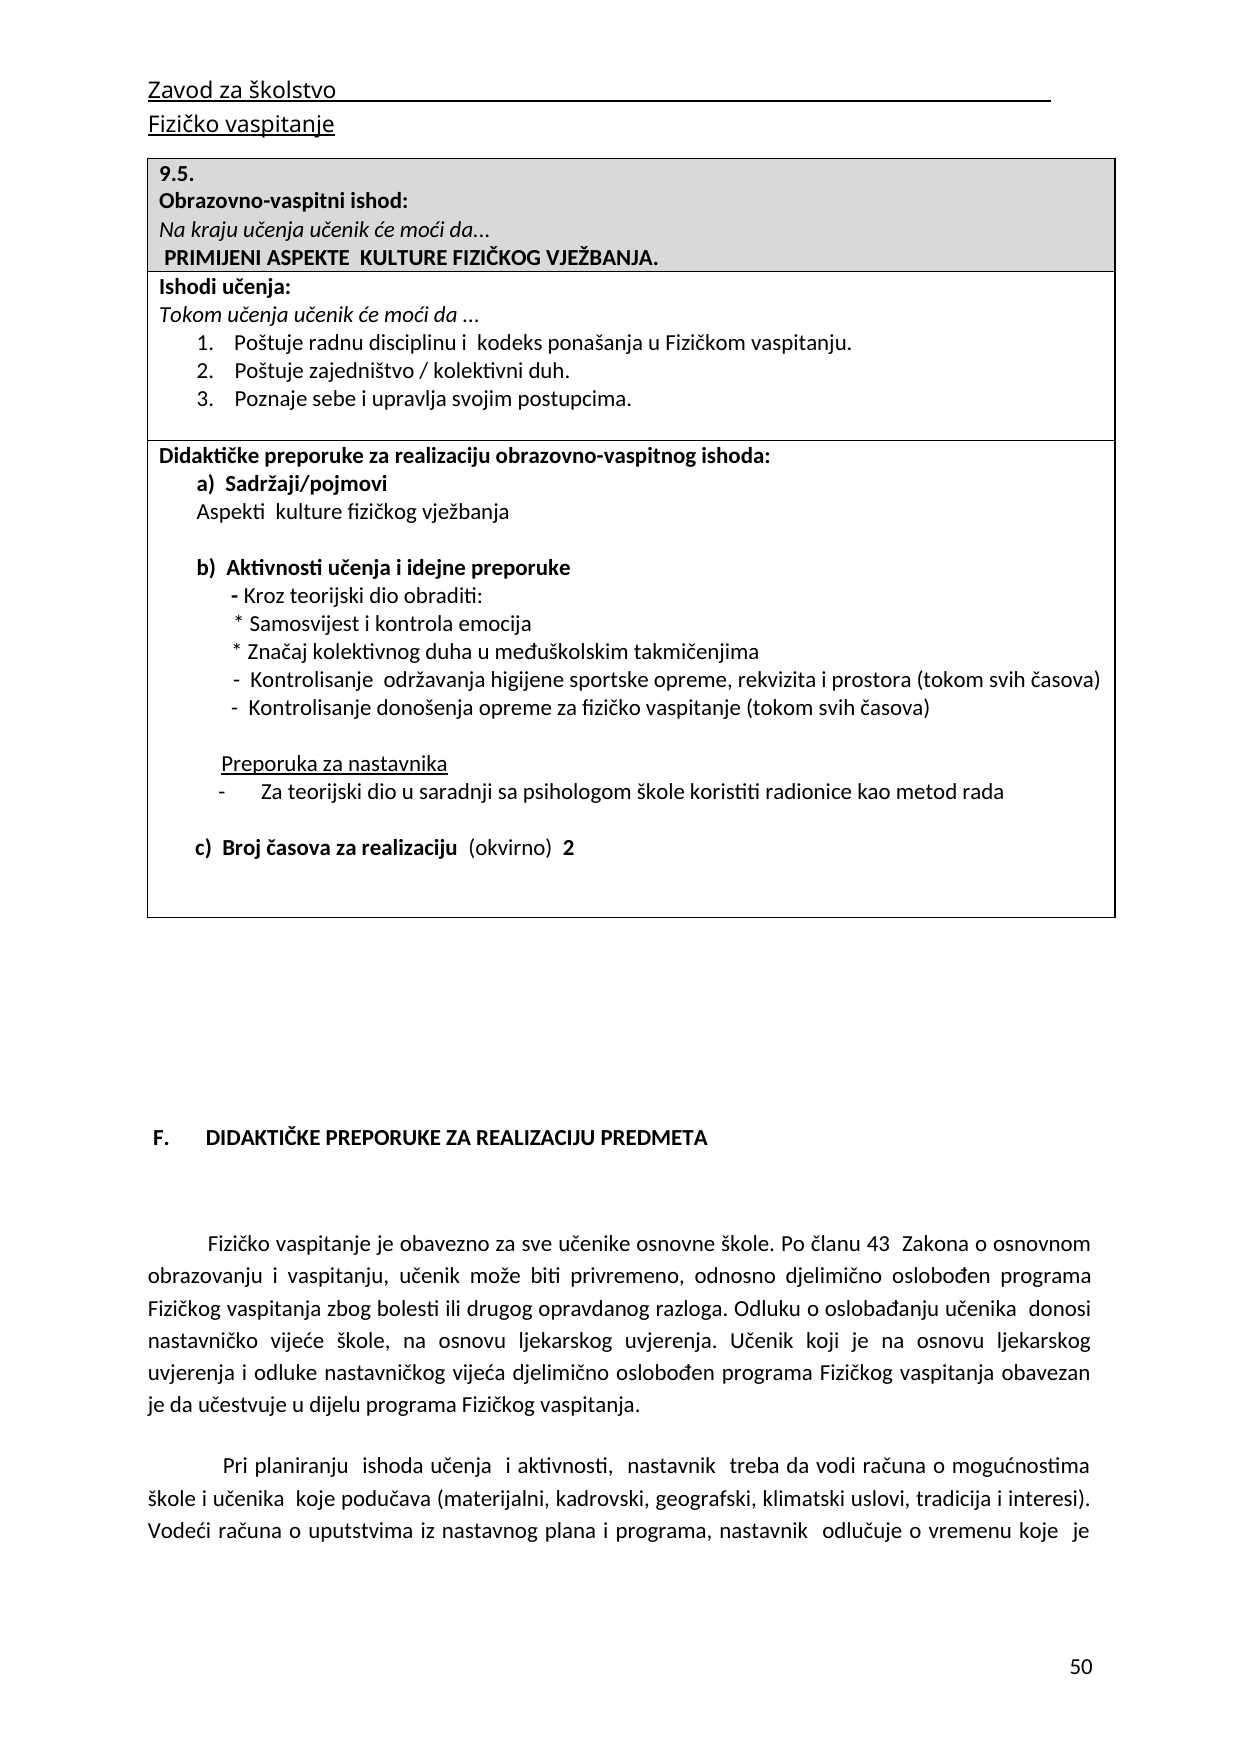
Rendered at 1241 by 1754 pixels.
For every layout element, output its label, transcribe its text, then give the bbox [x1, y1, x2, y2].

table_header 9.5. Obrazovno-vaspitni ishod: Na kraju učenja učenik će moći da... PRIMIJENI ASPEKTE KULTURE FIZIČKOG VJEŽBANJA. [148, 159, 1114, 271]
subtitle F. DIDAKTIČKE PREPORUKE ZA REALIZACIJU PREDMETA [148, 1123, 1092, 1151]
text Fizičko vaspitanje je obavezno za sve učenike osnovne škole. Po članu 43 Zakona o osnovnom obrazovanju i vaspitanju, učenik može biti privremeno, odnosno djelimično oslobođen programa Fizičkog vaspitanja zbog bolesti ili drugog opravdanog razloga. Odluku o oslobađanju učenika donosi nastavničko vijeće škole, na osnovu ljekarskog uvjerenja. Učenik koji je na osnovu ljekarskog uvjerenja i odluke nastavničkog vijeća djelimično oslobođen programa Fizičkog vaspitanja obavezan je da učestvuje u dijelu programa Fizičkog vaspitanja. [148, 1229, 1092, 1418]
table_cell Ishodi učenja: Tokom učenja učenik će moći da ... Poštuje radnu disciplinu i kodeks ponašanja u Fizičkom vaspitanju. 2. Poštuje zajedništvo / kolektivni duh. 3. Poznaje sebe i upravlja svojim postupcima. [148, 272, 1114, 440]
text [148, 1452, 1092, 1544]
table_cell Didaktičke preporuke za realizaciju obrazovno-vaspitnog ishoda: a) Sadržaji/pojmovi Aspekti kulture fizičkog vježbanja b) Aktivnosti učenja i idejne preporuke - Kroz teorijski dio obraditi: * Samosvijest i kontrola emocija * Značaj kolektivnog duha u međuškolskim takmičenjima - Kontrolisanje održavanja higijene sportske opreme, rekvizita i prostora (tokom svih časova) - Kontrolisanje donošenja opreme za fizičko vaspitanje (tokom svih časova) Preporuka za nastavnika Za teorijski dio u saradnji sa psihologom škole koristiti radionice kao metod rada c) Broj časova za realizaciju (okvirno) 2 [148, 441, 1114, 917]
